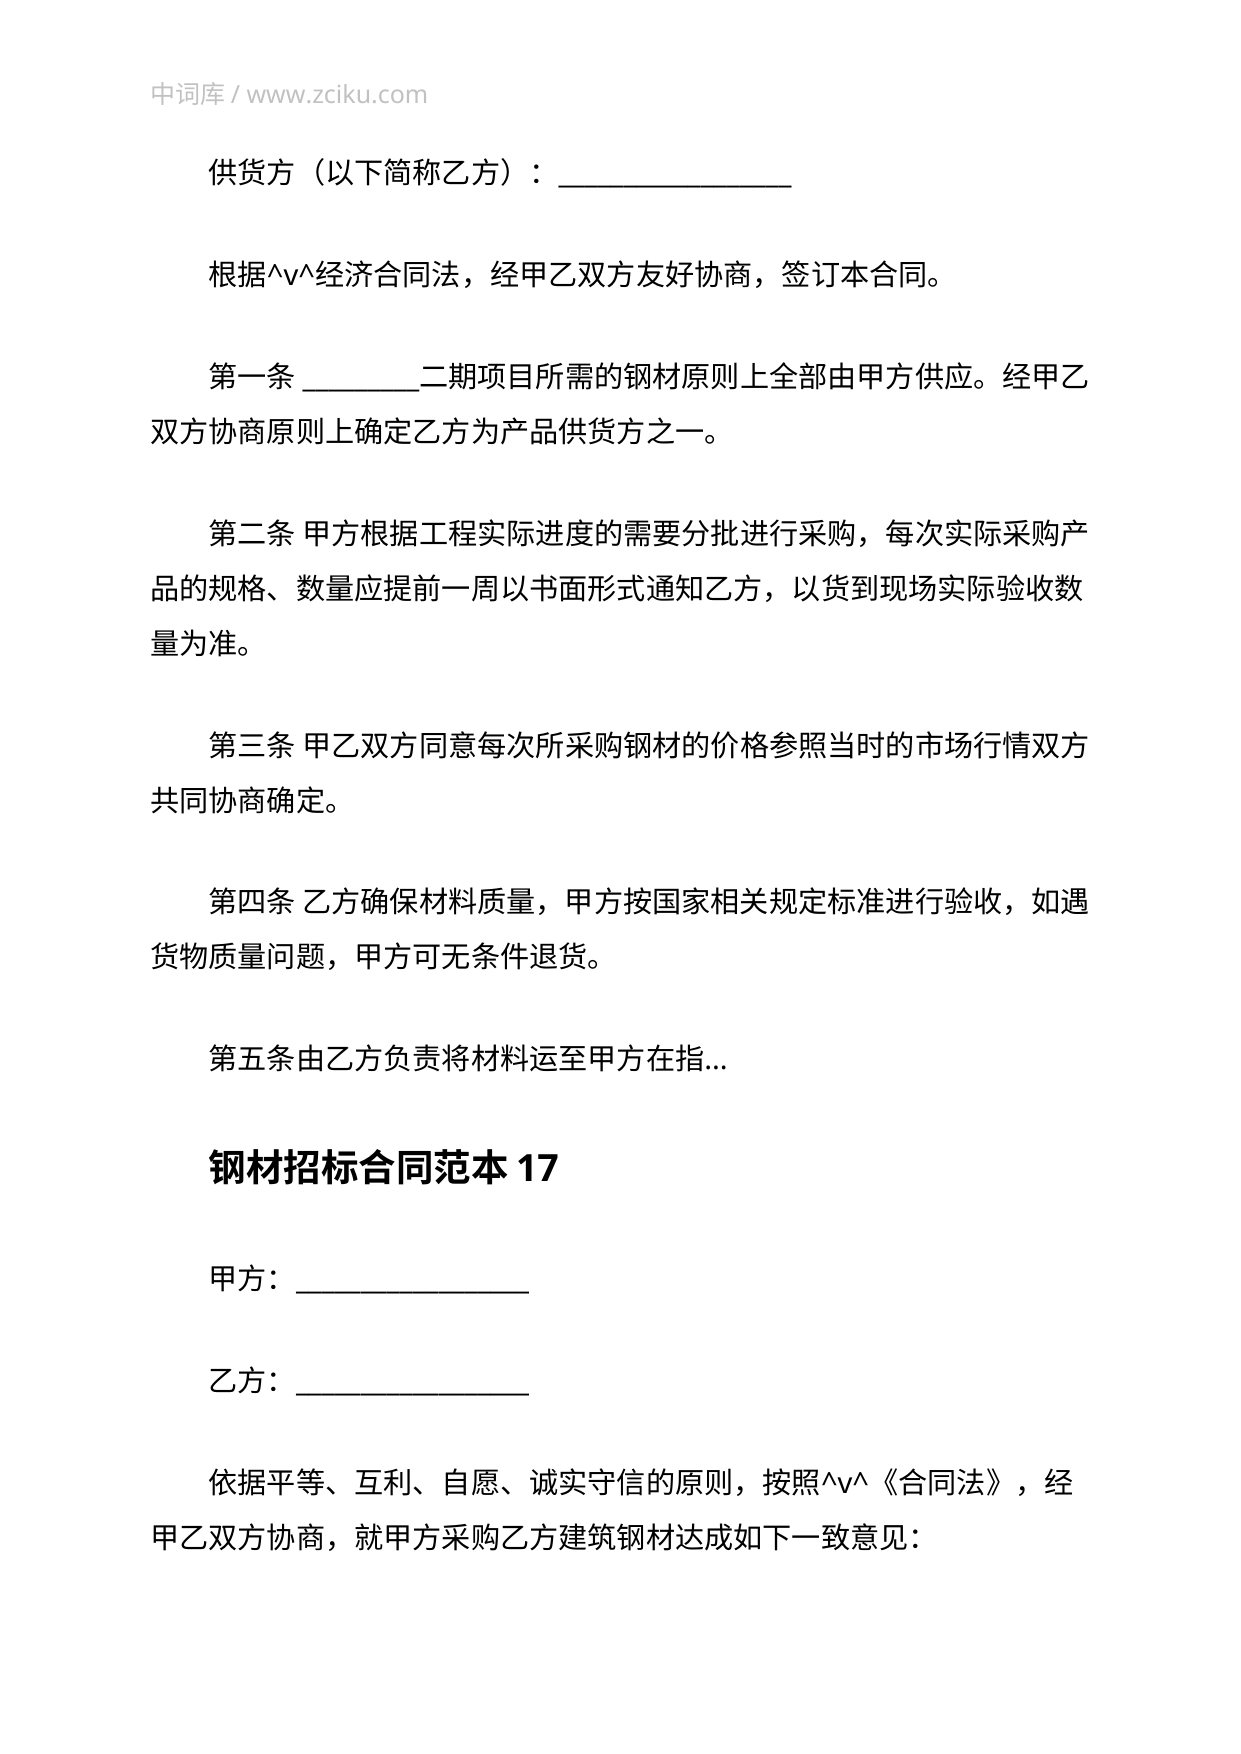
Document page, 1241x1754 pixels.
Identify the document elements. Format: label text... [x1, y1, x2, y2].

text 第一条 _________二期项目所需的钢材原则上全部由甲方供应。经甲乙双方协商原则上确定乙方为产品供货方之一。 [150, 354, 1090, 451]
text 第二条 甲方根据工程实际进度的需要分批进行采购，每次实际采购产品的规格、数量应提前一周以书面形式通知乙方，以货到现场实际验收数量为准。 [150, 511, 1090, 663]
text 乙方：__________________ [150, 1357, 1090, 1399]
text 第三条 甲乙双方同意每次所采购钢材的价格参照当时的市场行情双方共同协商确定。 [150, 722, 1090, 819]
text 钢材招标合同范本17 [150, 1138, 1090, 1192]
text 根据^v^经济合同法，经甲乙双方友好协商，签订本合同。 [150, 252, 1090, 294]
text 供货方（以下简称乙方）：__________________ [150, 150, 1090, 192]
text 甲方：__________________ [150, 1255, 1090, 1298]
text 依据平等、互利、自愿、诚实守信的原则，按照^v^《合同法》，经甲乙双方协商，就甲方采购乙方建筑钢材达成如下一致意见： [150, 1459, 1090, 1556]
text 第五条由乙方负责将材料运至甲方在指... [150, 1036, 1090, 1078]
text 第四条 乙方确保材料质量，甲方按国家相关规定标准进行验收，如遇货物质量问题，甲方可无条件退货。 [150, 879, 1090, 976]
